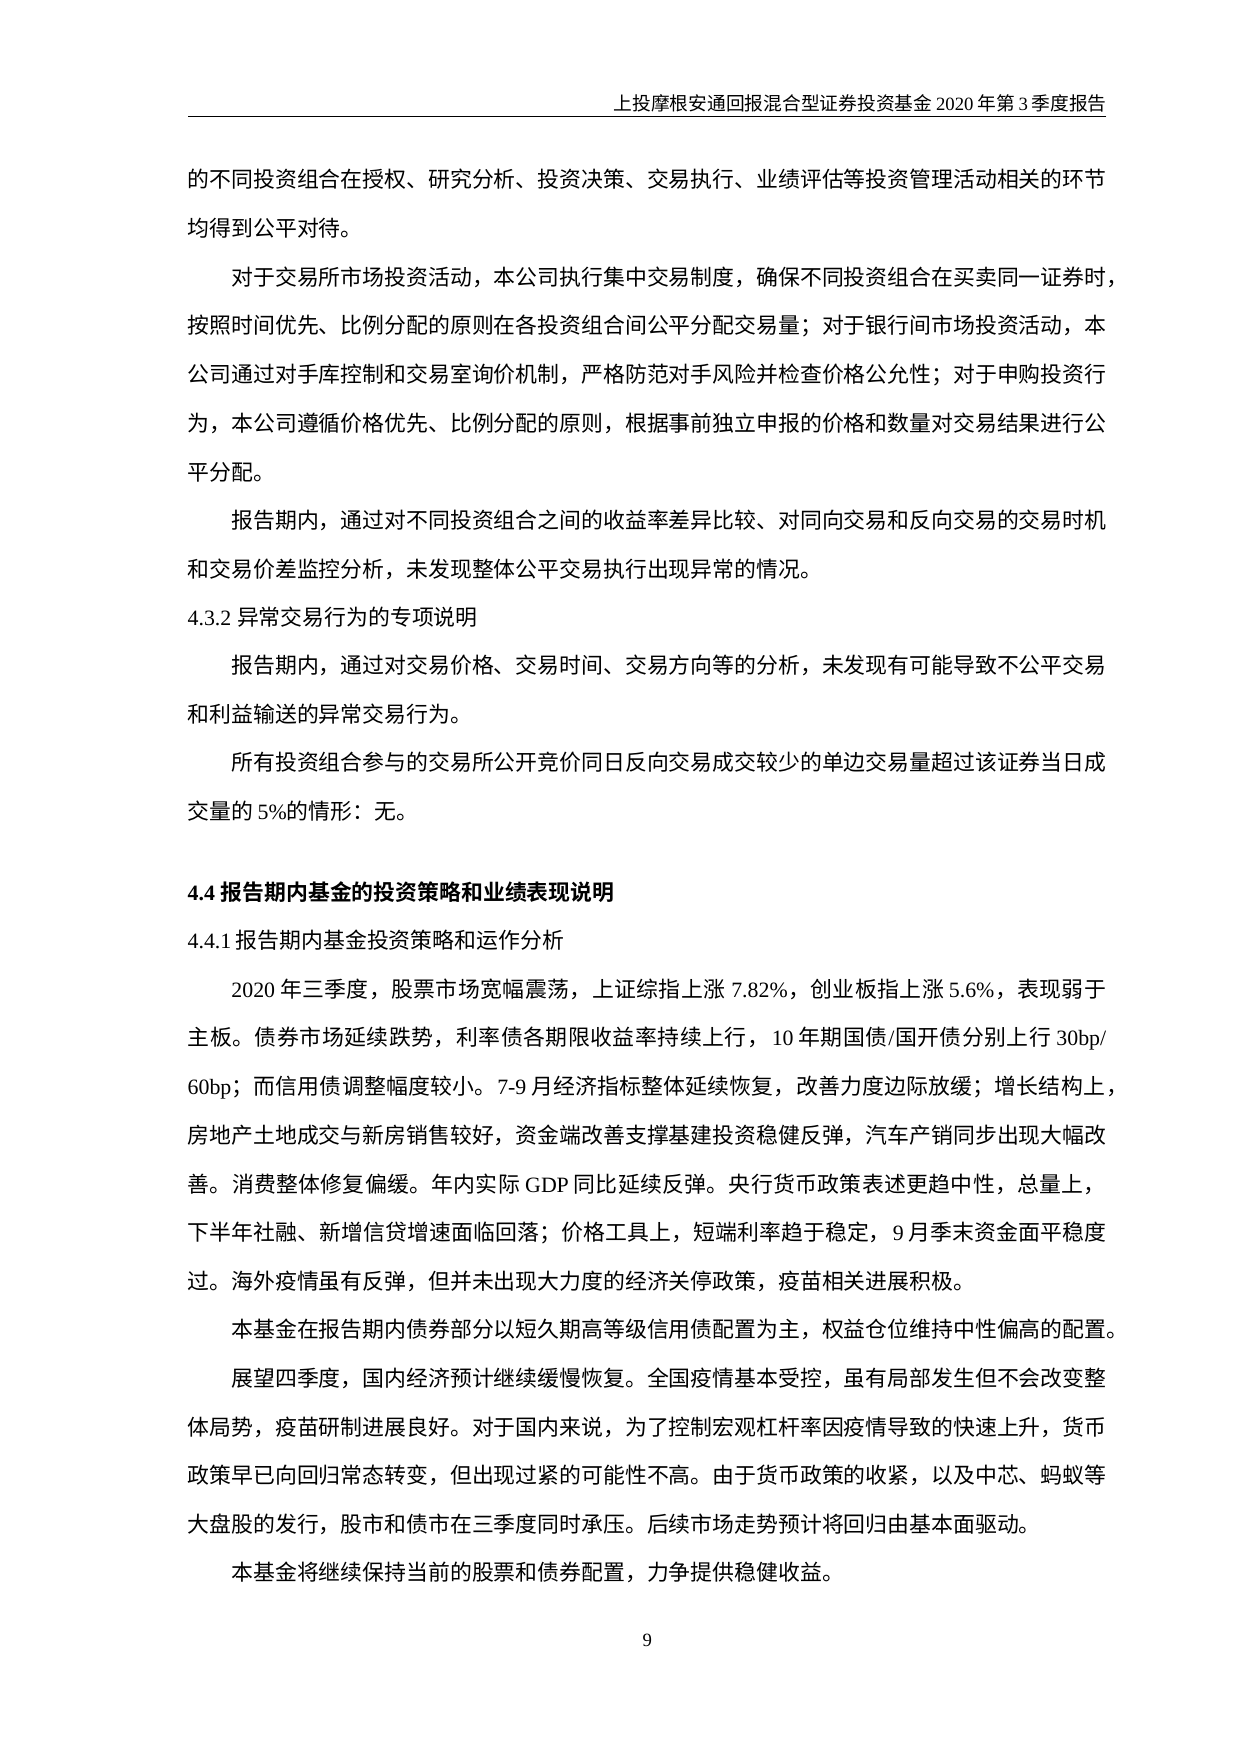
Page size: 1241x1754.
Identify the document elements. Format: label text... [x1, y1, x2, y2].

text 所有投资组合参与的交易所公开竞价同日反向交易成交较少的单边交易量超过该证券当日成交量的5%的情形：无。 [187, 745, 1106, 826]
text 本基金在报告期内债券部分以短久期高等级信用债配置为主，权益仓位维持中性偏高的配置。 [187, 1312, 1106, 1344]
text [187, 162, 1106, 243]
text 2020年三季度，股票市场宽幅震荡，上证综指上涨7.82%，创业板指上涨5.6%，表现弱于主板。债券市场延续跌势，利率债各期限收益率持续上行，10年期国债/国开债分别上行30bp/60bp；而信用债调整幅度较小。7-9月经济指标整体延续恢复，改善力度边际放缓；增长结构上，房地产土地成交与新房销售较好，资金端改善支撑基建投资稳健反弹，汽车产销同步出现大幅改善。消费整体修复偏缓。年内实际GDP同比延续反弹。央行货币政策表述更趋中性，总量上，下半年社融、新增信贷增速面临回落；价格工具上，短端利率趋于稳定，9月季末资金面平稳度过。海外疫情虽有反弹，但并未出现大力度的经济关停政策，疫苗相关进展积极。 [187, 971, 1106, 1296]
text 报告期内，通过对交易价格、交易时间、交易方向等的分析，未发现有可能导致不公平交易和利益输送的异常交易行为。 [187, 648, 1106, 729]
text 4.4.1报告期内基金投资策略和运作分析 [187, 923, 1106, 955]
text 展望四季度，国内经济预计继续缓慢恢复。全国疫情基本受控，虽有局部发生但不会改变整体局势，疫苗研制进展良好。对于国内来说，为了控制宏观杠杆率因疫情导致的快速上升，货币政策早已向回归常态转变，但出现过紧的可能性不高。由于货币政策的收紧，以及中芯、蚂蚁等大盘股的发行，股市和债市在三季度同时承压。后续市场走势预计将回归由基本面驱动。 [187, 1360, 1106, 1539]
text 4.3.2 异常交易行为的专项说明 [187, 599, 1106, 632]
text 对于交易所市场投资活动，本公司执行集中交易制度，确保不同投资组合在买卖同一证券时，按照时间优先、比例分配的原则在各投资组合间公平分配交易量；对于银行间市场投资活动，本公司通过对手库控制和交易室询价机制，严格防范对手风险并检查价格公允性；对于申购投资行为，本公司遵循价格优先、比例分配的原则，根据事前独立申报的价格和数量对交易结果进行公平分配。 [187, 259, 1106, 487]
text 本基金将继续保持当前的股票和债券配置，力争提供稳健收益。 [187, 1555, 1106, 1587]
text 报告期内，通过对不同投资组合之间的收益率差异比较、对同向交易和反向交易的交易时机和交易价差监控分析，未发现整体公平交易执行出现异常的情况。 [187, 502, 1106, 584]
text 4.4 报告期内基金的投资策略和业绩表现说明 [187, 874, 1106, 907]
